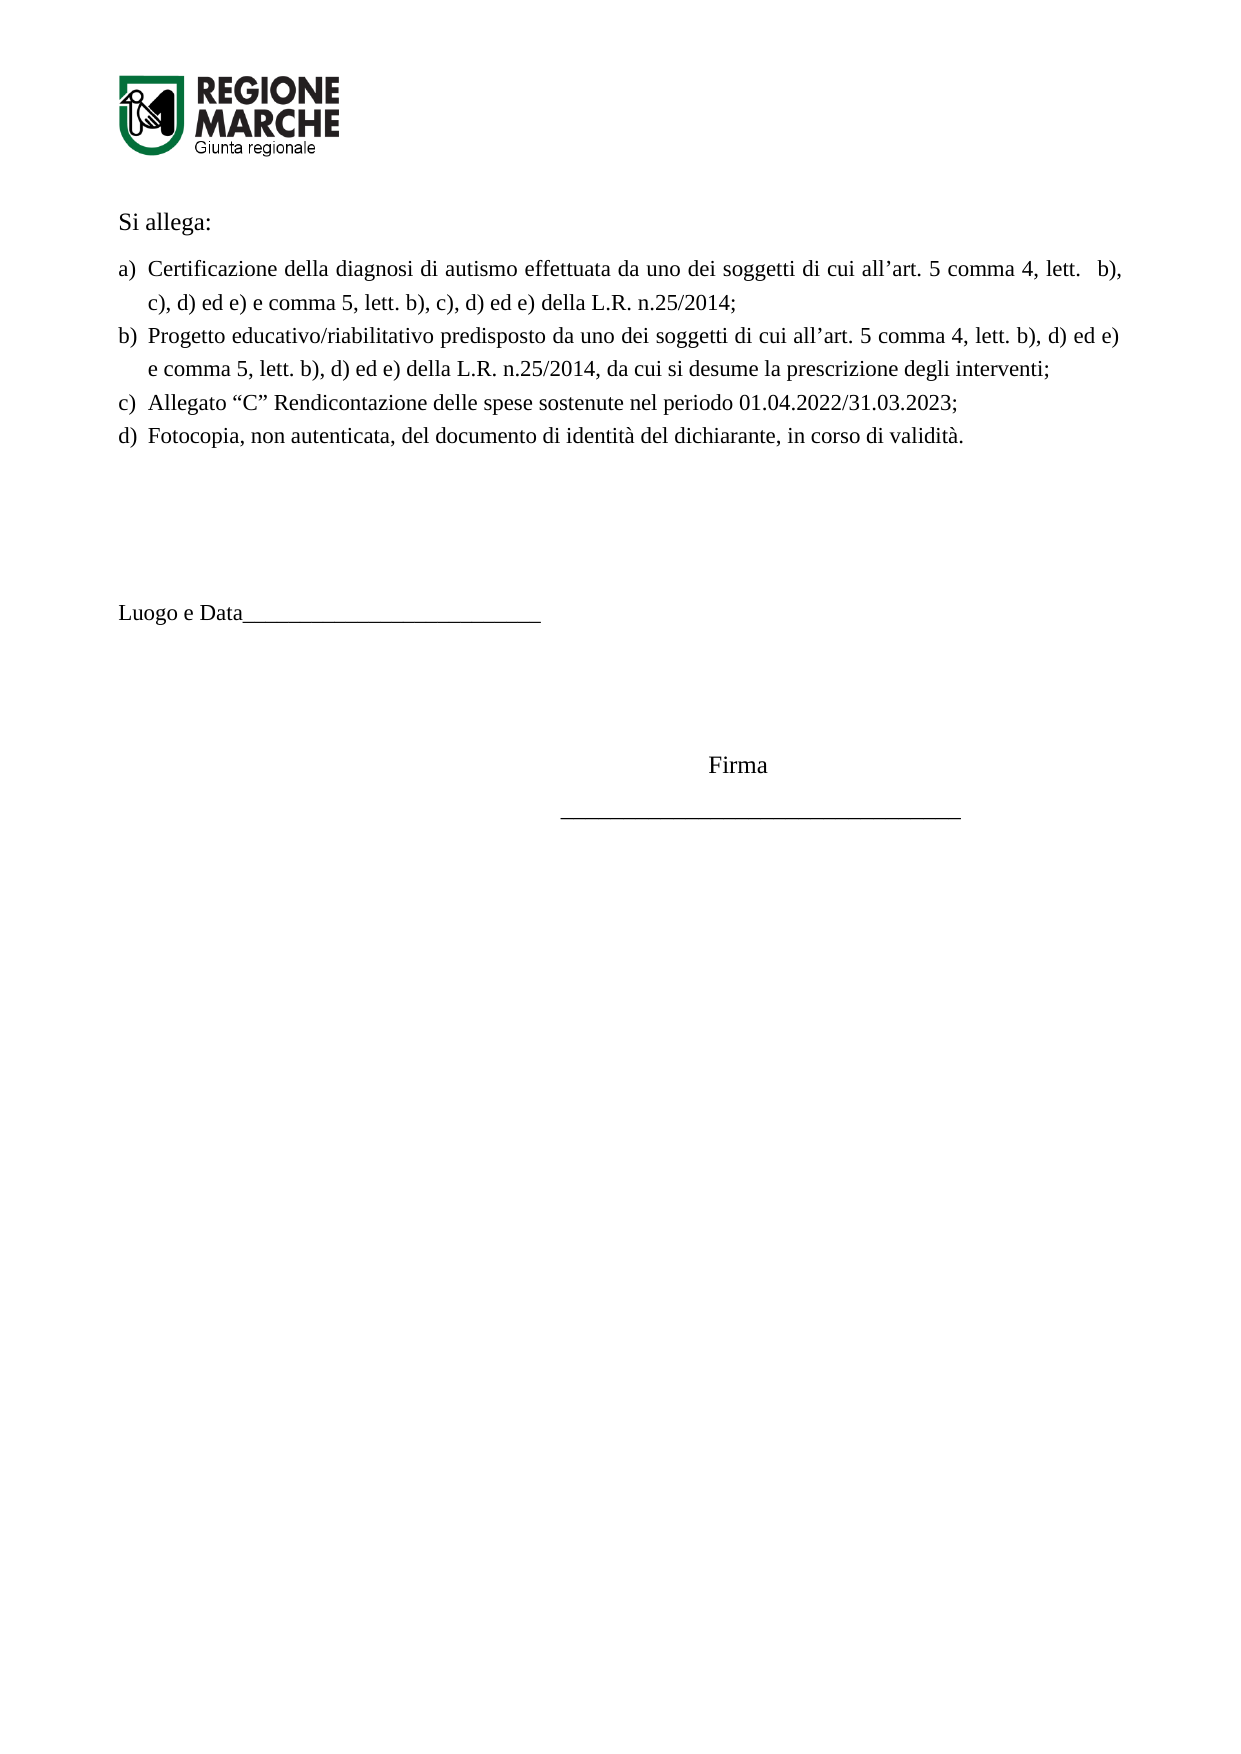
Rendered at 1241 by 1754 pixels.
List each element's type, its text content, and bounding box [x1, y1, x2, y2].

list Progetto educativo/riabilitativo predisposto da uno dei soggetti di cui all’art. 5 comma 4, lett. b), d) ed e) e comma 5, lett. b), d) ed e) della L.R. n.25/2014, da cui si desume la prescrizione degli interventi; [118, 317, 1122, 383]
list Fotocopia, non autenticata, del documento di identità del dichiarante, in corso di validità. [118, 417, 1122, 450]
text Si allega: [118, 207, 1122, 236]
list Allegato “C” Rendicontazione delle spese sostenute nel periodo 01.04.2022/31.03.2023; [118, 383, 1122, 417]
text Luogo e Data__________________________ [118, 599, 1122, 626]
list Certificazione della diagnosi di autismo effettuata da uno dei soggetti di cui all’art. 5 comma 4, lett. b), c), d) ed e) e comma 5, lett. b), c), d) ed e) della L.R. n.25/2014; [118, 250, 1122, 317]
text Firma ________________________________ [118, 750, 1122, 822]
picture [118, 73, 346, 157]
